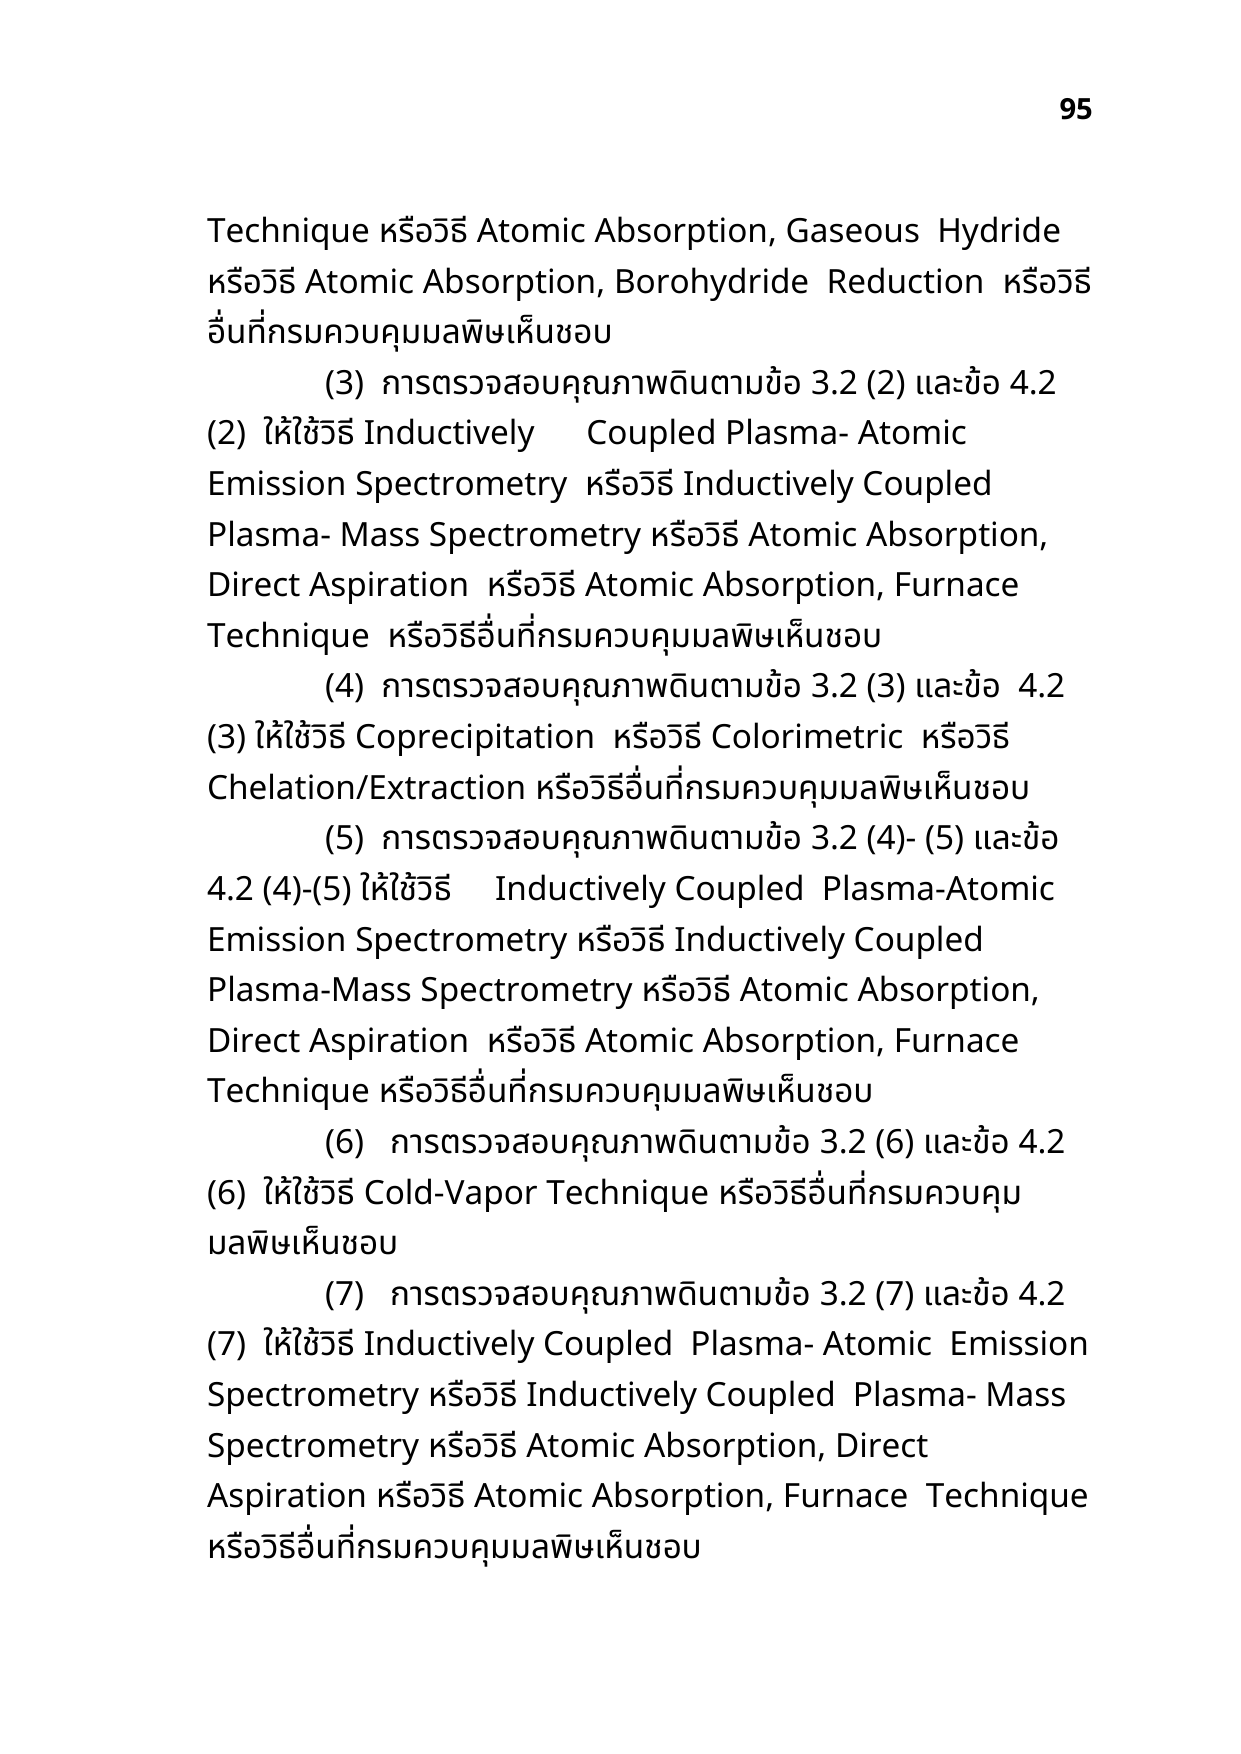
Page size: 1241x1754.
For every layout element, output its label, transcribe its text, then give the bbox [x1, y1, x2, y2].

list (7) การตรวจสอบคุณภาพดินตามข้อ 3.2 (7) และข้อ 4.2 (7) ให้ใช้วิธี Inductively Coupled Plasma- Atomic Emission Spectrometry หรือวิธี Inductively Coupled Plasma- Mass Spectrometry หรือวิธี Atomic Absorption, Direct Aspiration หรือวิธี Atomic Absorption, Furnace Technique หรือวิธีอื่นที่กรมควบคุมมลพิษเห็นชอบ [207, 1269, 1092, 1573]
text (6) การตรวจสอบคุณภาพดินตามข้อ 3.2 (6) และข้อ 4.2 (6) ให้ใช้วิธี Cold-Vapor Technique หรือวิธีอื่นที่กรมควบคุมมลพิษเห็นชอบ [207, 1118, 1092, 1269]
list (3) การตรวจสอบคุณภาพดินตามข้อ 3.2 (2) และข้อ 4.2 (2) ให้ใช้วิธี Inductively Coupled Plasma- Atomic Emission Spectrometry หรือวิธี Inductively Coupled Plasma- Mass Spectrometry หรือวิธี Atomic Absorption, Direct Aspiration หรือวิธี Atomic Absorption, Furnace Technique หรือวิธีอื่นที่กรมควบคุมมลพิษเห็นชอบ [207, 358, 1092, 662]
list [207, 207, 1092, 358]
list (5) การตรวจสอบคุณภาพดินตามข้อ 3.2 (4)- (5) และข้อ 4.2 (4)-(5) ให้ใช้วิธี Inductively Coupled Plasma-Atomic Emission Spectrometry หรือวิธี Inductively Coupled Plasma-Mass Spectrometry หรือวิธี Atomic Absorption, Direct Aspiration หรือวิธี Atomic Absorption, Furnace Technique หรือวิธีอื่นที่กรมควบคุมมลพิษเห็นชอบ [207, 814, 1092, 1118]
text (4) การตรวจสอบคุณภาพดินตามข้อ 3.2 (3) และข้อ 4.2 (3) ให้ใช้วิธี Coprecipitation หรือวิธี Colorimetric หรือวิธี Chelation/Extraction หรือวิธีอื่นที่กรมควบคุมมลพิษเห็นชอบ [207, 662, 1092, 814]
